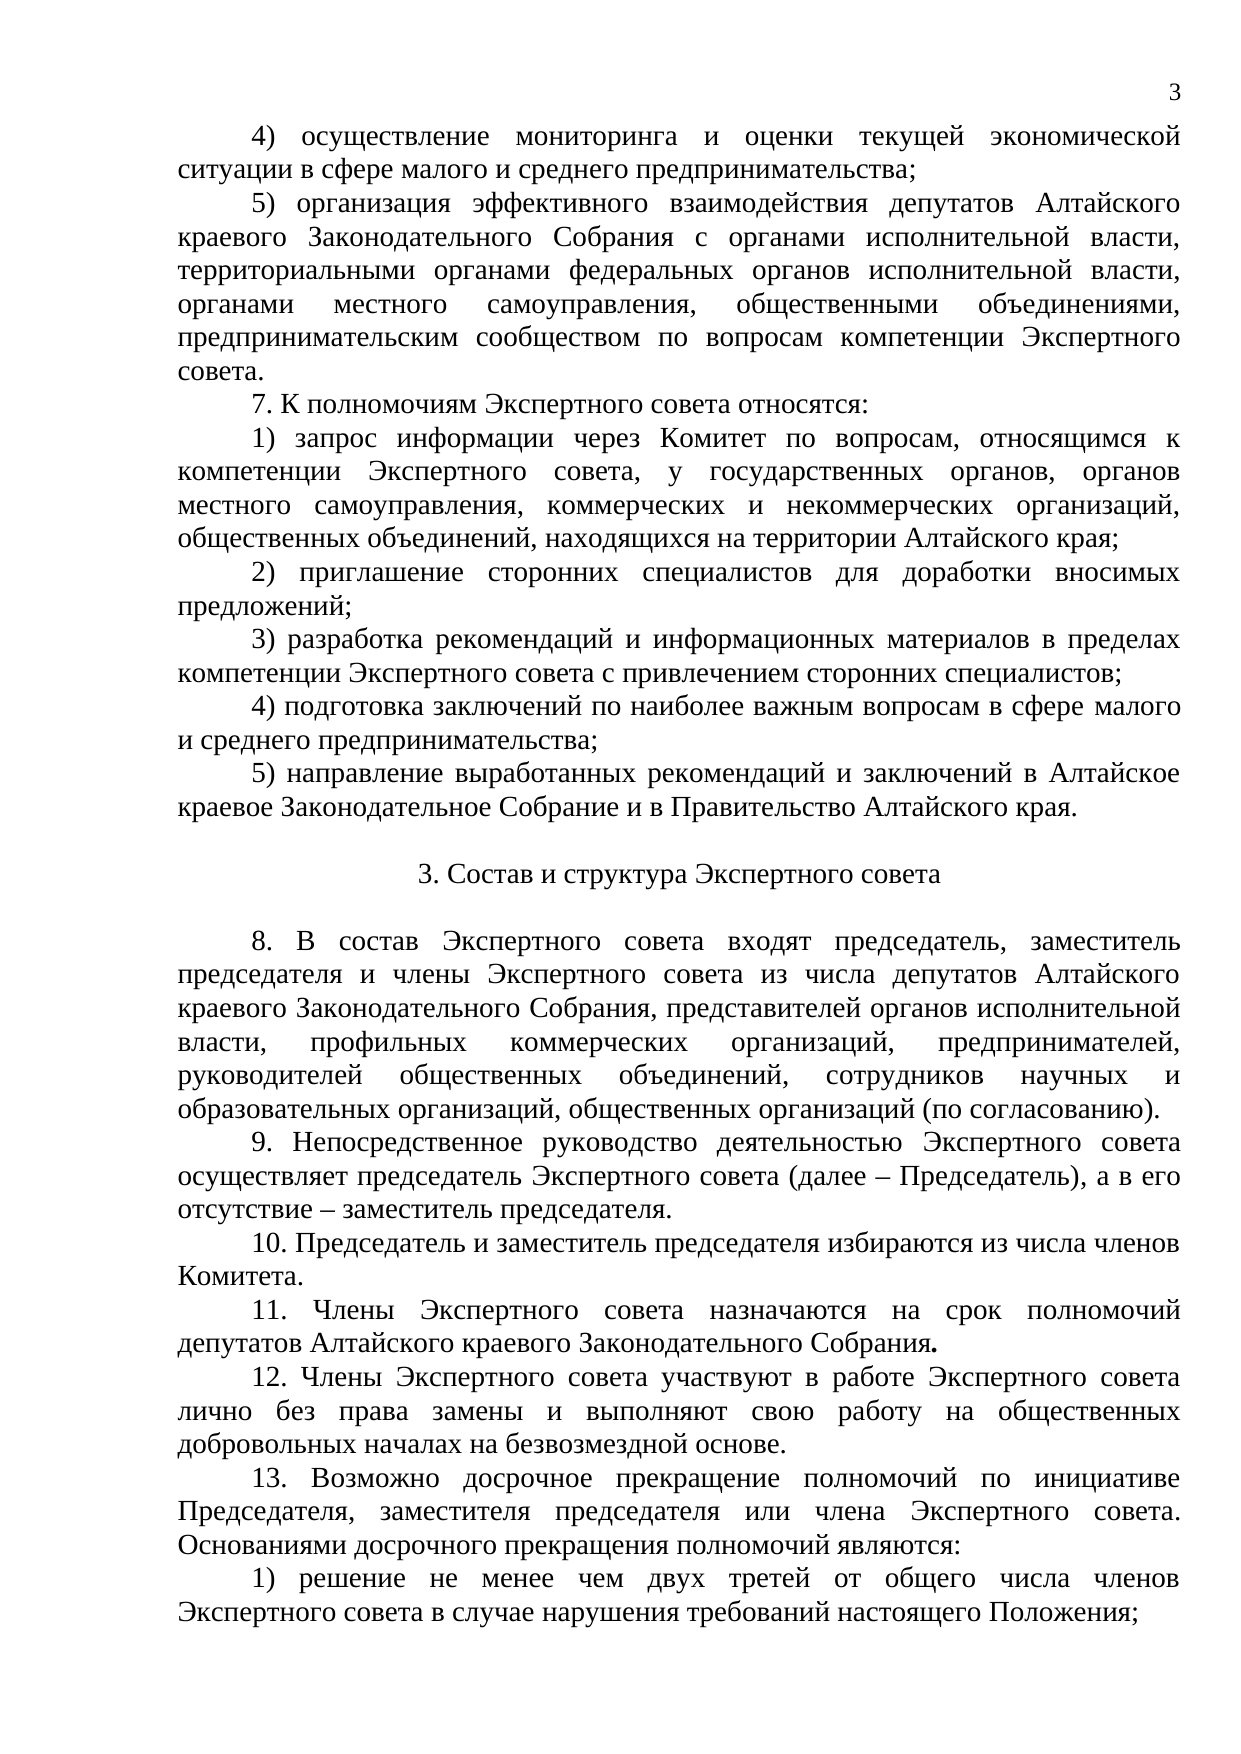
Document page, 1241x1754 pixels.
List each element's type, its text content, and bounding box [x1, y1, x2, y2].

text 1) решение не менее чем двух третей от общего числа членов Экспертного совета в случае нарушения требований настоящего Положения; [177, 1560, 1181, 1627]
text 10. Председатель и заместитель председателя избираются из числа членов Комитета. [177, 1225, 1181, 1292]
list 5) направление выработанных рекомендаций и заключений в Алтайское краевое Законодательное Собрание и в Правительство Алтайского края. [177, 755, 1181, 822]
list 3) разработка рекомендаций и информационных материалов в пределах компетенции Экспертного совета с привлечением сторонних специалистов; [177, 621, 1181, 688]
text 8. В состав Экспертного совета входят председатель, заместитель председателя и члены Экспертного совета из числа депутатов Алтайского краевого Законодательного Собрания, представителей органов исполнительной власти, профильных коммерческих организаций, предпринимателей, руководителей общественных объединений, сотрудников научных и образовательных организаций, общественных организаций (по согласованию). [177, 923, 1181, 1124]
text 5) организация эффективного взаимодействия депутатов Алтайского краевого Законодательного Собрания с органами исполнительной власти, территориальными органами федеральных органов исполнительной власти, органами местного самоуправления, общественными объединениями, предпринимательским сообществом по вопросам компетенции Экспертного совета. [177, 185, 1181, 386]
text 9. Непосредственное руководство деятельностью Экспертного совета осуществляет председатель Экспертного совета (далее – Председатель), а в его отсутствие – заместитель председателя. [177, 1124, 1181, 1225]
text 13. Возможно досрочное прекращение полномочий по инициативе Председателя, заместителя председателя или члена Экспертного совета. Основаниями досрочного прекращения полномочий являются: [177, 1460, 1181, 1560]
text 4) осуществление мониторинга и оценки текущей экономической ситуации в сфере малого и среднего предпринимательства; [177, 118, 1181, 185]
list 7. К полномочиям Экспертного совета относятся: [177, 386, 1181, 420]
text 3. Состав и структура Экспертного совета [177, 856, 1181, 889]
list 1) запрос информации через Комитет по вопросам, относящимся к компетенции Экспертного совета, у государственных органов, органов местного самоуправления, коммерческих и некоммерческих организаций, общественных объединений, находящихся на территории Алтайского края; [177, 420, 1181, 554]
list 4) подготовка заключений по наиболее важным вопросам в сфере малого и среднего предпринимательства; [177, 688, 1181, 755]
text 12. Члены Экспертного совета участвуют в работе Экспертного совета лично без права замены и выполняют свою работу на общественных добровольных началах на безвозмездной основе. [177, 1359, 1181, 1460]
text 11. Члены Экспертного совета назначаются на срок полномочий депутатов Алтайского краевого Законодательного Собрания. [177, 1292, 1181, 1359]
list 2) приглашение сторонних специалистов для доработки вносимых предложений; [177, 554, 1181, 621]
